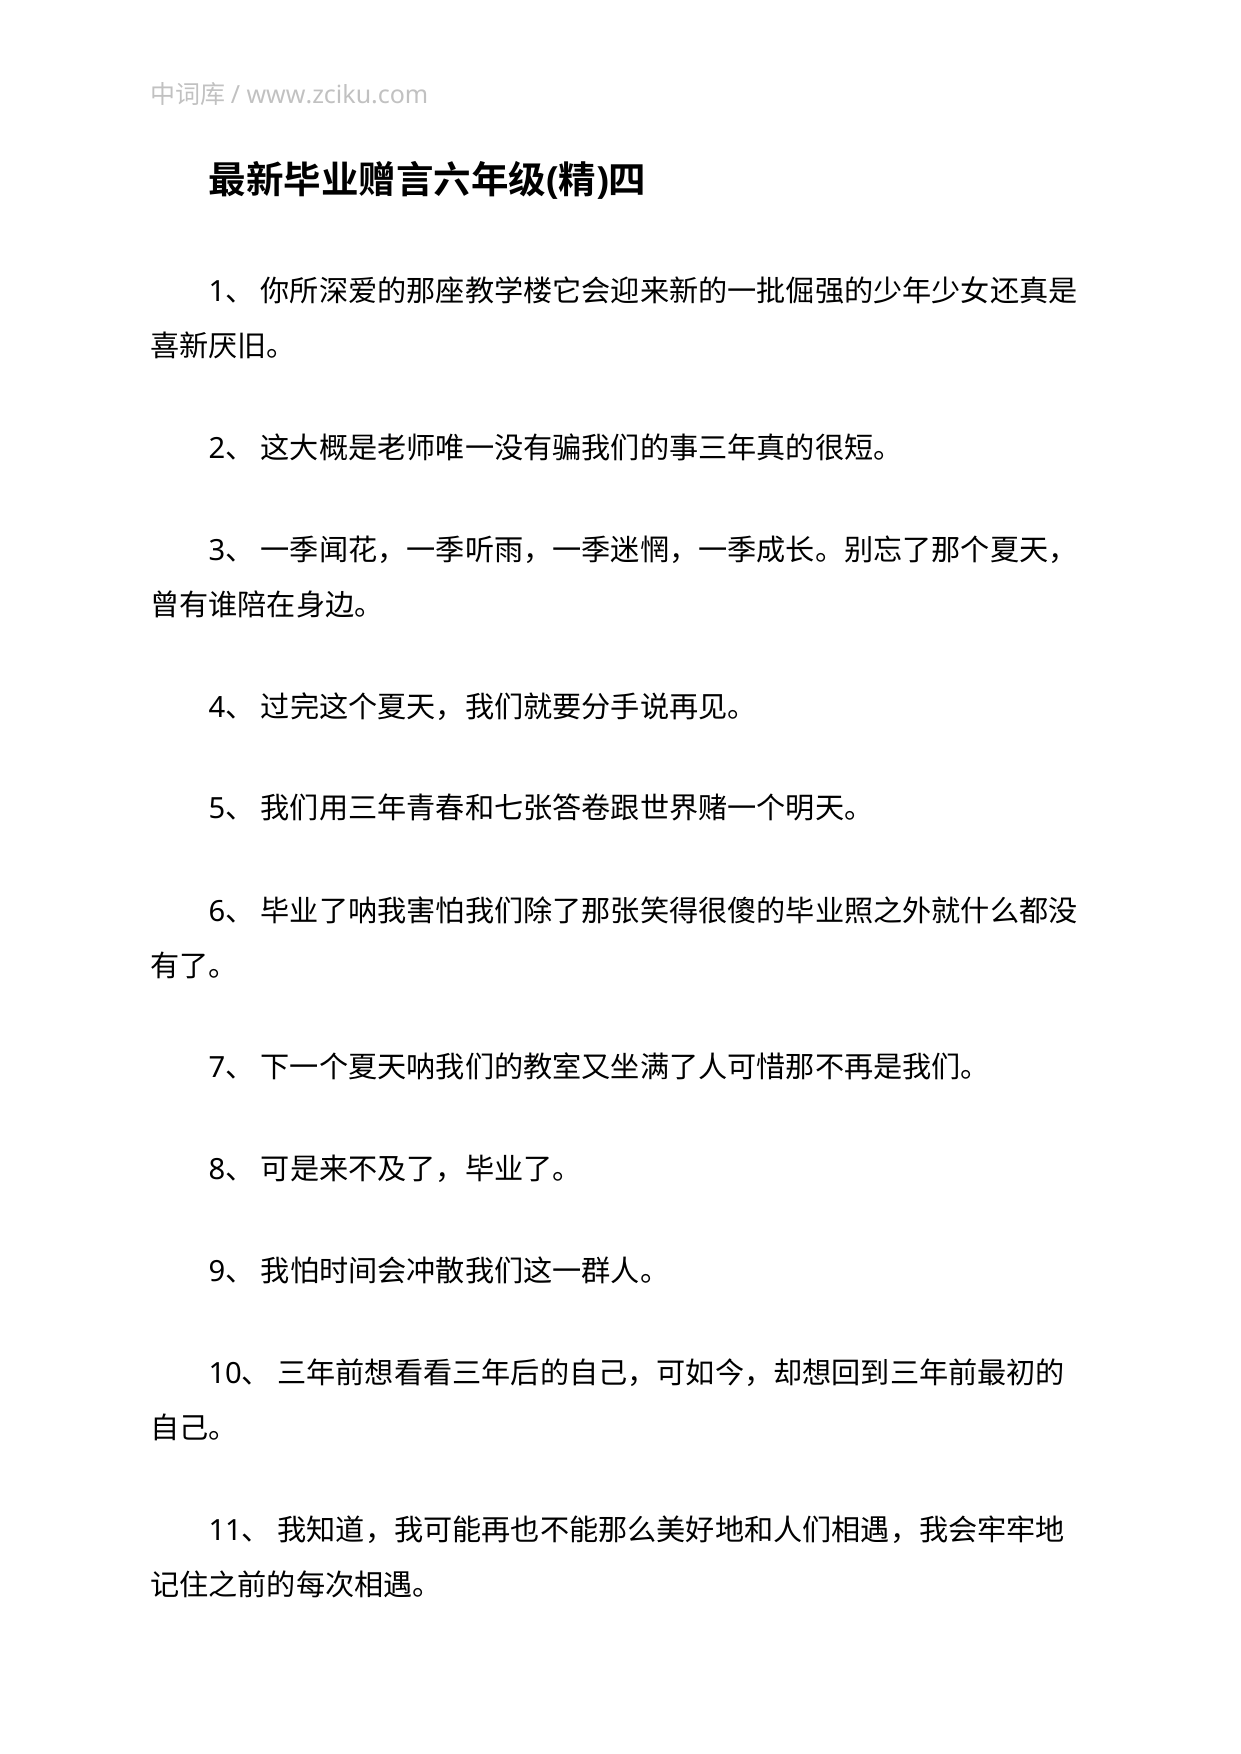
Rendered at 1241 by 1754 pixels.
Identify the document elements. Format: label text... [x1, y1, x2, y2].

text 9、 我怕时间会冲散我们这一群人。 [150, 1248, 1090, 1290]
text 11、 我知道，我可能再也不能那么美好地和人们相遇，我会牢牢地记住之前的每次相遇。 [150, 1507, 1090, 1604]
text 2、 这大概是老师唯一没有骗我们的事三年真的很短。 [150, 424, 1090, 467]
text 7、 下一个夏天呐我们的教室又坐满了人可惜那不再是我们。 [150, 1044, 1090, 1086]
text 最新毕业赠言六年级(精)四 [150, 150, 1090, 204]
text 3、 一季闻花，一季听雨，一季迷惘，一季成长。别忘了那个夏天，曾有谁陪在身边。 [150, 526, 1090, 624]
text 4、 过完这个夏天，我们就要分手说再见。 [150, 683, 1090, 726]
text 1、 你所深爱的那座教学楼它会迎来新的一批倔强的少年少女还真是喜新厌旧。 [150, 268, 1090, 365]
text 6、 毕业了呐我害怕我们除了那张笑得很傻的毕业照之外就什么都没有了。 [150, 887, 1090, 984]
text 8、 可是来不及了，毕业了。 [150, 1146, 1090, 1188]
text 10、 三年前想看看三年后的自己，可如今，却想回到三年前最初的自己。 [150, 1350, 1090, 1447]
text 5、 我们用三年青春和七张答卷跟世界赌一个明天。 [150, 785, 1090, 827]
